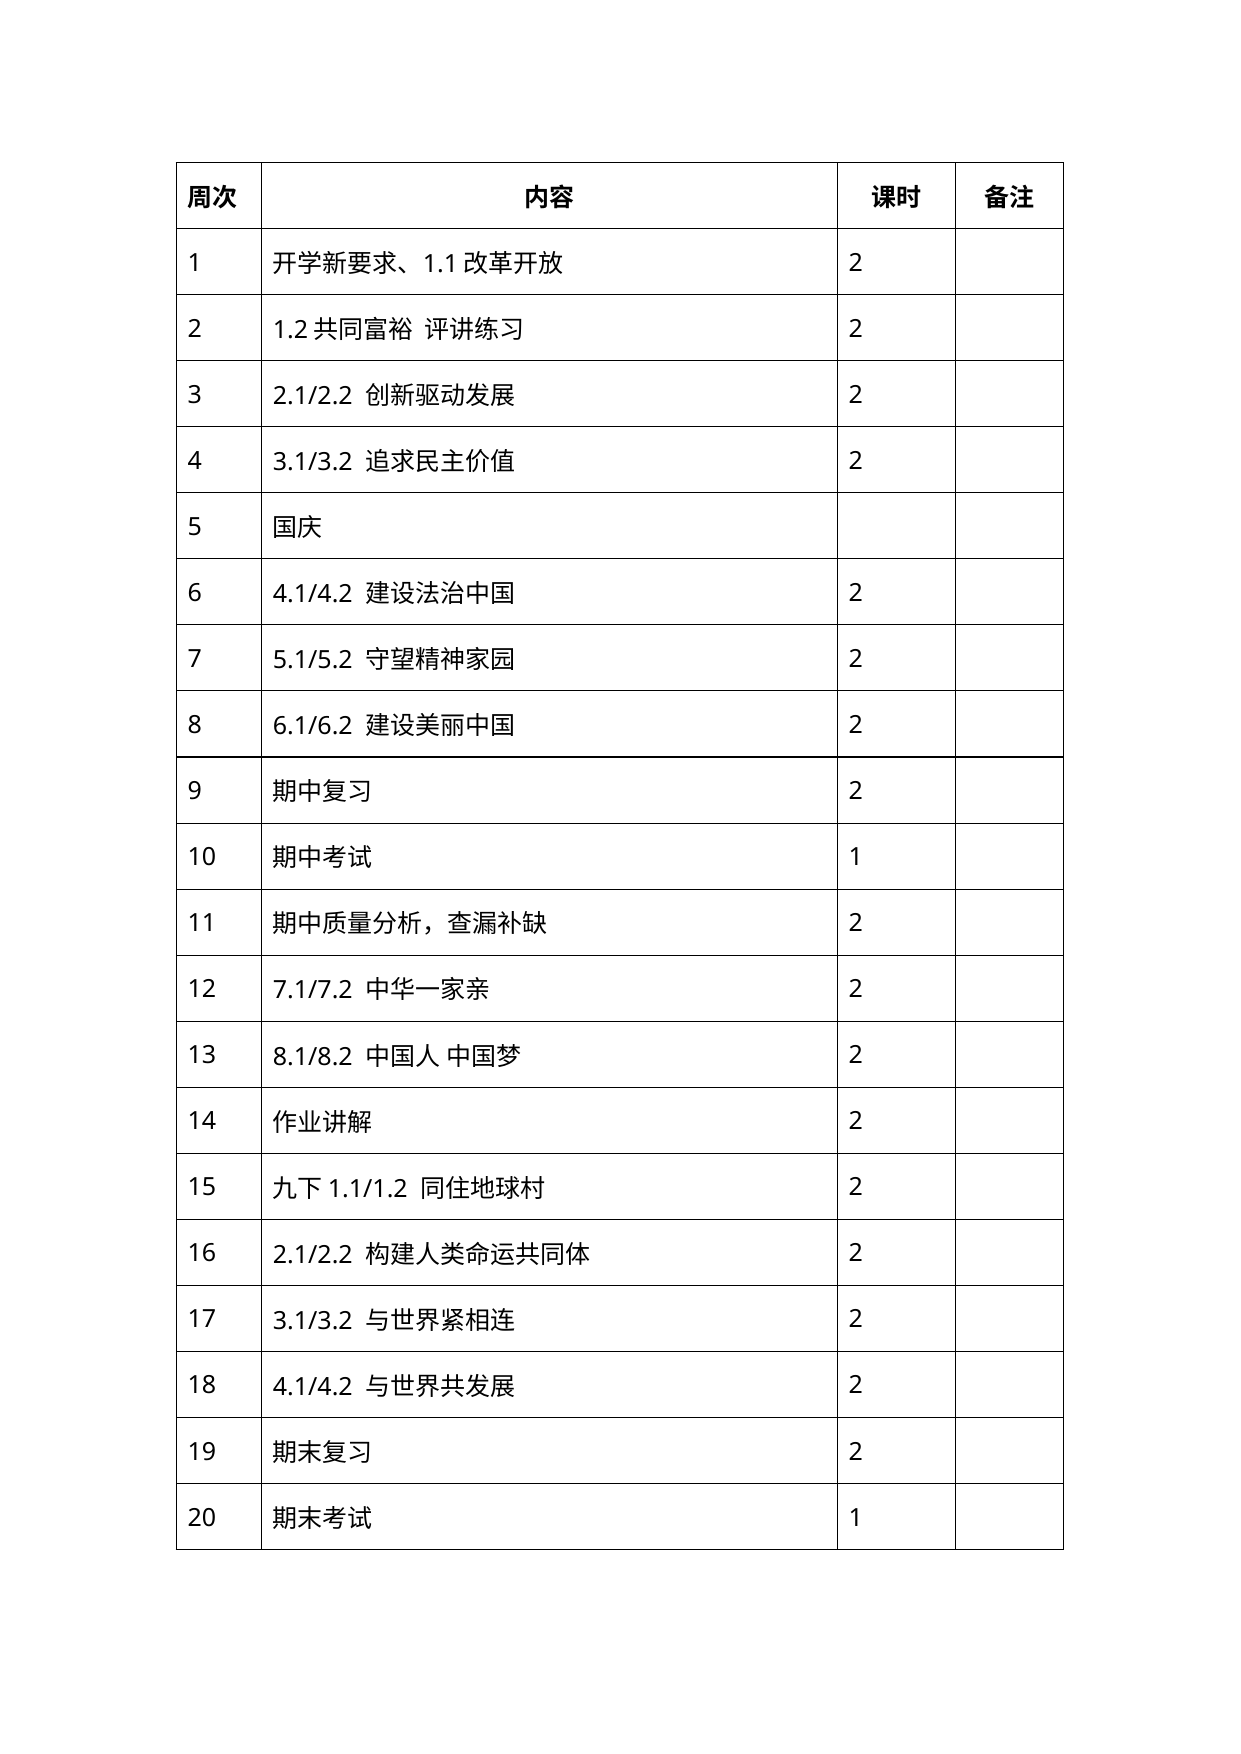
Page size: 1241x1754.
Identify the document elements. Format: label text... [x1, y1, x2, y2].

table_cell 9 [177, 758, 261, 822]
table_cell 5.1/5.2 守望精神家园 [262, 625, 837, 690]
table_cell 4.1/4.2 建设法治中国 [262, 559, 837, 624]
table_header 备注 [956, 163, 1063, 228]
table_cell 6 [177, 559, 261, 624]
table_cell [956, 1088, 1063, 1153]
table_cell 2 [838, 427, 955, 492]
table_cell [956, 1154, 1063, 1219]
table_cell 15 [177, 1154, 261, 1219]
table_cell 13 [177, 1022, 261, 1087]
table_cell [956, 758, 1063, 822]
table_cell 2 [838, 361, 955, 426]
table_cell 7.1/7.2 中华一家亲 [262, 956, 837, 1021]
table_cell [956, 890, 1063, 954]
table_cell 2 [838, 295, 955, 360]
table_cell 1 [177, 229, 261, 294]
table_cell 2 [838, 625, 955, 690]
table_cell 7 [177, 625, 261, 690]
table_cell 3 [177, 361, 261, 426]
table_cell 16 [177, 1220, 261, 1285]
table_cell [956, 1484, 1063, 1549]
table_cell [956, 559, 1063, 624]
table_cell 作业讲解 [262, 1088, 837, 1153]
table_cell 19 [177, 1418, 261, 1483]
table_cell [956, 1286, 1063, 1351]
table_cell 九下1.1/1.2 同住地球村 [262, 1154, 837, 1219]
table_cell [956, 229, 1063, 294]
table_header 课时 [838, 163, 955, 228]
table_cell [956, 1418, 1063, 1483]
table_cell 期末复习 [262, 1418, 837, 1483]
table_cell [956, 295, 1063, 360]
table_cell 14 [177, 1088, 261, 1153]
table_cell 10 [177, 824, 261, 888]
table_cell 期中考试 [262, 824, 837, 888]
table_cell [956, 1352, 1063, 1417]
table_cell 8.1/8.2 中国人 中国梦 [262, 1022, 837, 1087]
table_cell 4 [177, 427, 261, 492]
table_cell 12 [177, 956, 261, 1021]
table_cell 2 [838, 691, 955, 756]
table_cell [956, 361, 1063, 426]
table_cell 2 [838, 1286, 955, 1351]
table_cell 1 [838, 1484, 955, 1549]
table_header 内容 [262, 163, 837, 228]
table_cell 期中复习 [262, 758, 837, 822]
table_cell [956, 956, 1063, 1021]
table_cell 2 [838, 890, 955, 954]
table_cell [956, 1220, 1063, 1285]
table_cell 开学新要求、1.1改革开放 [262, 229, 837, 294]
table_cell 11 [177, 890, 261, 954]
table_cell [956, 427, 1063, 492]
table_cell 2 [838, 559, 955, 624]
table_cell 3.1/3.2 与世界紧相连 [262, 1286, 837, 1351]
table_cell 2 [838, 1352, 955, 1417]
table_cell [956, 493, 1063, 558]
table_cell 2 [838, 1088, 955, 1153]
table_cell 2 [838, 229, 955, 294]
table_cell 2 [838, 1154, 955, 1219]
table_cell 1.2共同富裕 评讲练习 [262, 295, 837, 360]
table_cell 2 [838, 1220, 955, 1285]
table_cell 17 [177, 1286, 261, 1351]
table_cell 2.1/2.2 构建人类命运共同体 [262, 1220, 837, 1285]
table_cell 6.1/6.2 建设美丽中国 [262, 691, 837, 756]
table_cell 8 [177, 691, 261, 756]
table_cell 期中质量分析，查漏补缺 [262, 890, 837, 954]
table_cell 18 [177, 1352, 261, 1417]
table_cell [956, 691, 1063, 756]
table_cell 2 [838, 1418, 955, 1483]
table_cell [956, 1022, 1063, 1087]
table_cell 2 [177, 295, 261, 360]
table_cell 2 [838, 758, 955, 822]
table_cell 3.1/3.2 追求民主价值 [262, 427, 837, 492]
table_header 周次 [177, 163, 261, 228]
table_cell [956, 824, 1063, 888]
table_cell 2 [838, 956, 955, 1021]
table_cell 20 [177, 1484, 261, 1549]
table_cell 2.1/2.2 创新驱动发展 [262, 361, 837, 426]
table_cell [956, 625, 1063, 690]
table_cell 期末考试 [262, 1484, 837, 1549]
table_cell [838, 493, 955, 558]
table_cell 国庆 [262, 493, 837, 558]
table_cell 2 [838, 1022, 955, 1087]
table_cell 5 [177, 493, 261, 558]
table_cell 4.1/4.2 与世界共发展 [262, 1352, 837, 1417]
table_cell 1 [838, 824, 955, 888]
